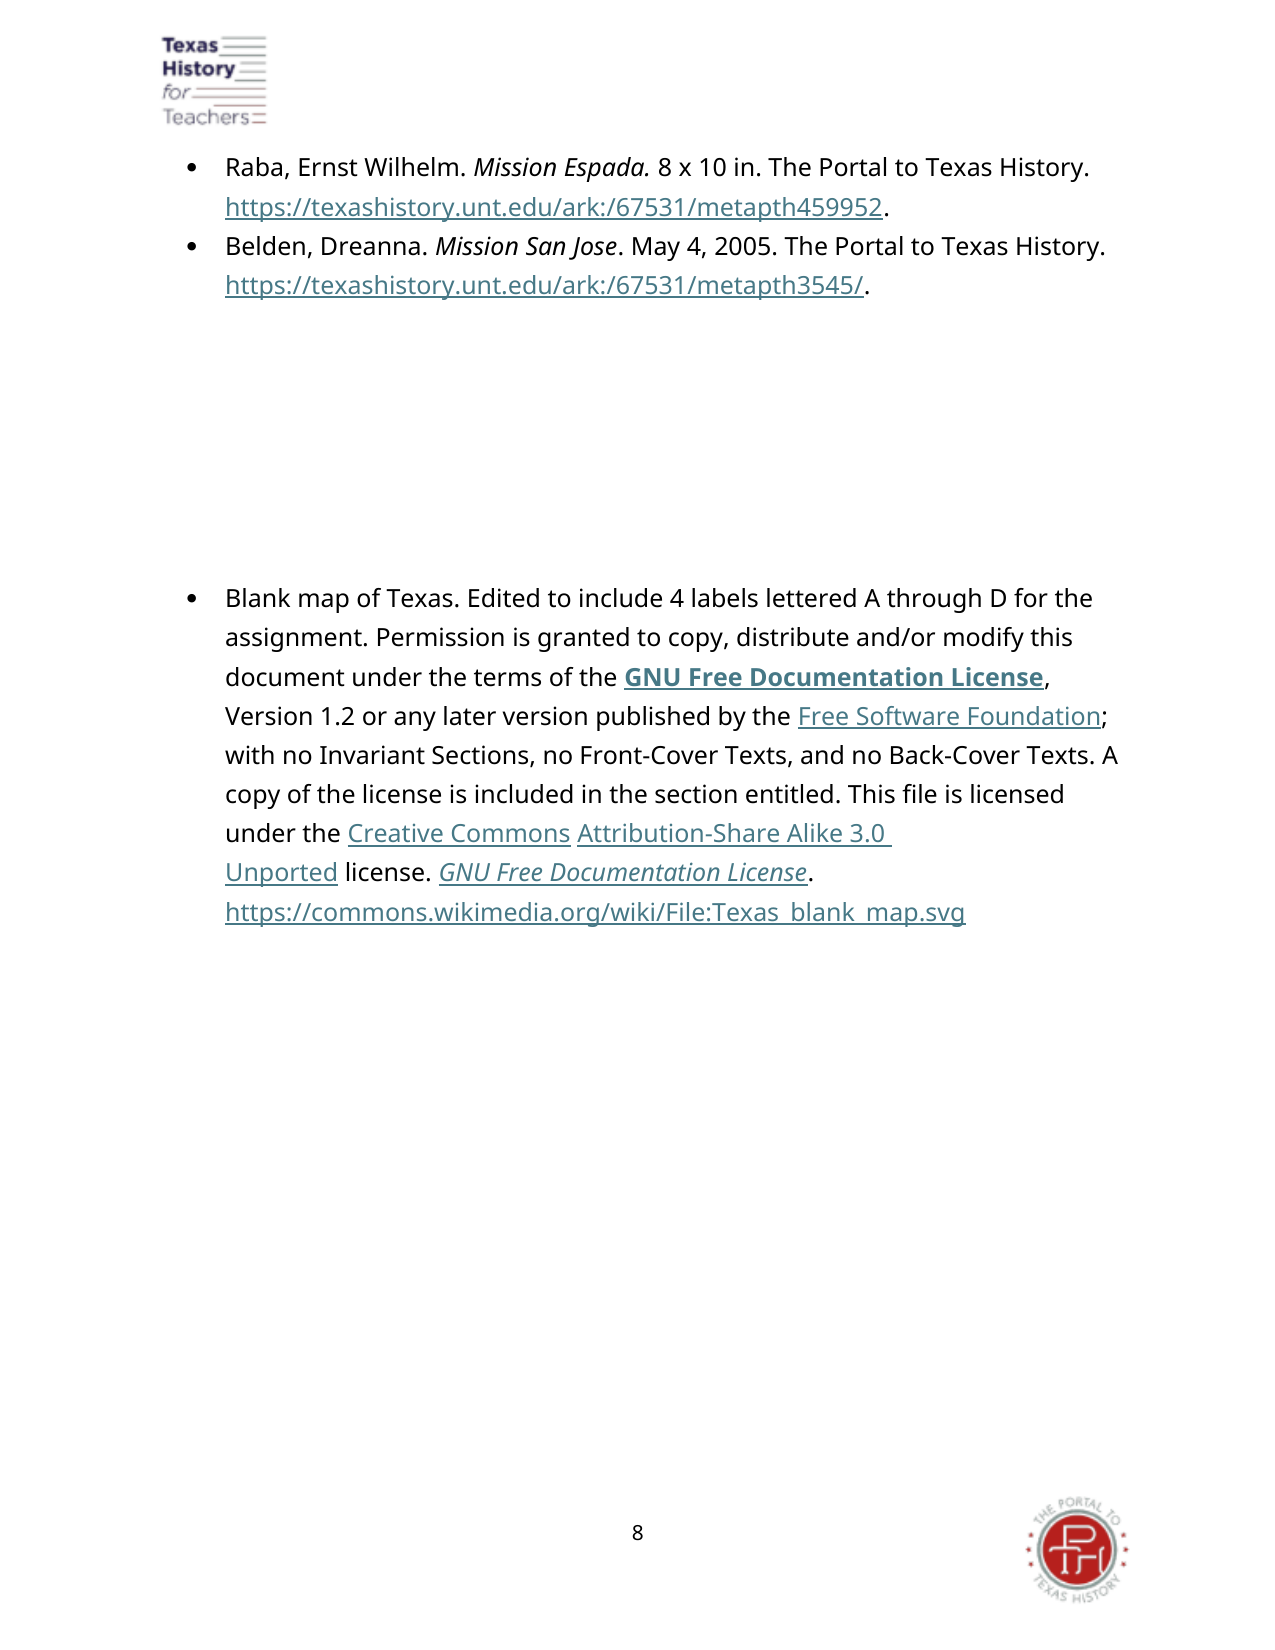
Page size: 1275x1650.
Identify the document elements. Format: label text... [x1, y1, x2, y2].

picture [150, 18, 280, 137]
list Belden, Dreanna. Mission San Jose. May 4, 2005. The Portal to Texas History. https://texashistory.unt.edu/ark:/67531/metapth3545/. [187, 228, 1125, 302]
list Raba, Ernst Wilhelm. Mission Espada. 8 x 10 in. The Portal to Texas History. https://texashistory.unt.edu/ark:/67531/metapth459952. [187, 150, 1125, 223]
picture [1015, 1492, 1139, 1612]
list Blank map of Texas. Edited to include 4 labels lettered A through D for the assignment. Permission is granted to copy, distribute and/or modify this document under the terms of the GNU Free Documentation License, Version 1.2 or any later version published by the Free Software Foundation; with no Invariant Sections, no Front-Cover Texts, and no Back-Cover Texts. A copy of the license is included in the section entitled. This file is licensed under the Creative Commons Attribution-Share Alike 3.0 Unported license. GNU Free Documentation License. https://commons.wikimedia.org/wiki/File:Texas_blank_map.svg [187, 581, 1125, 928]
